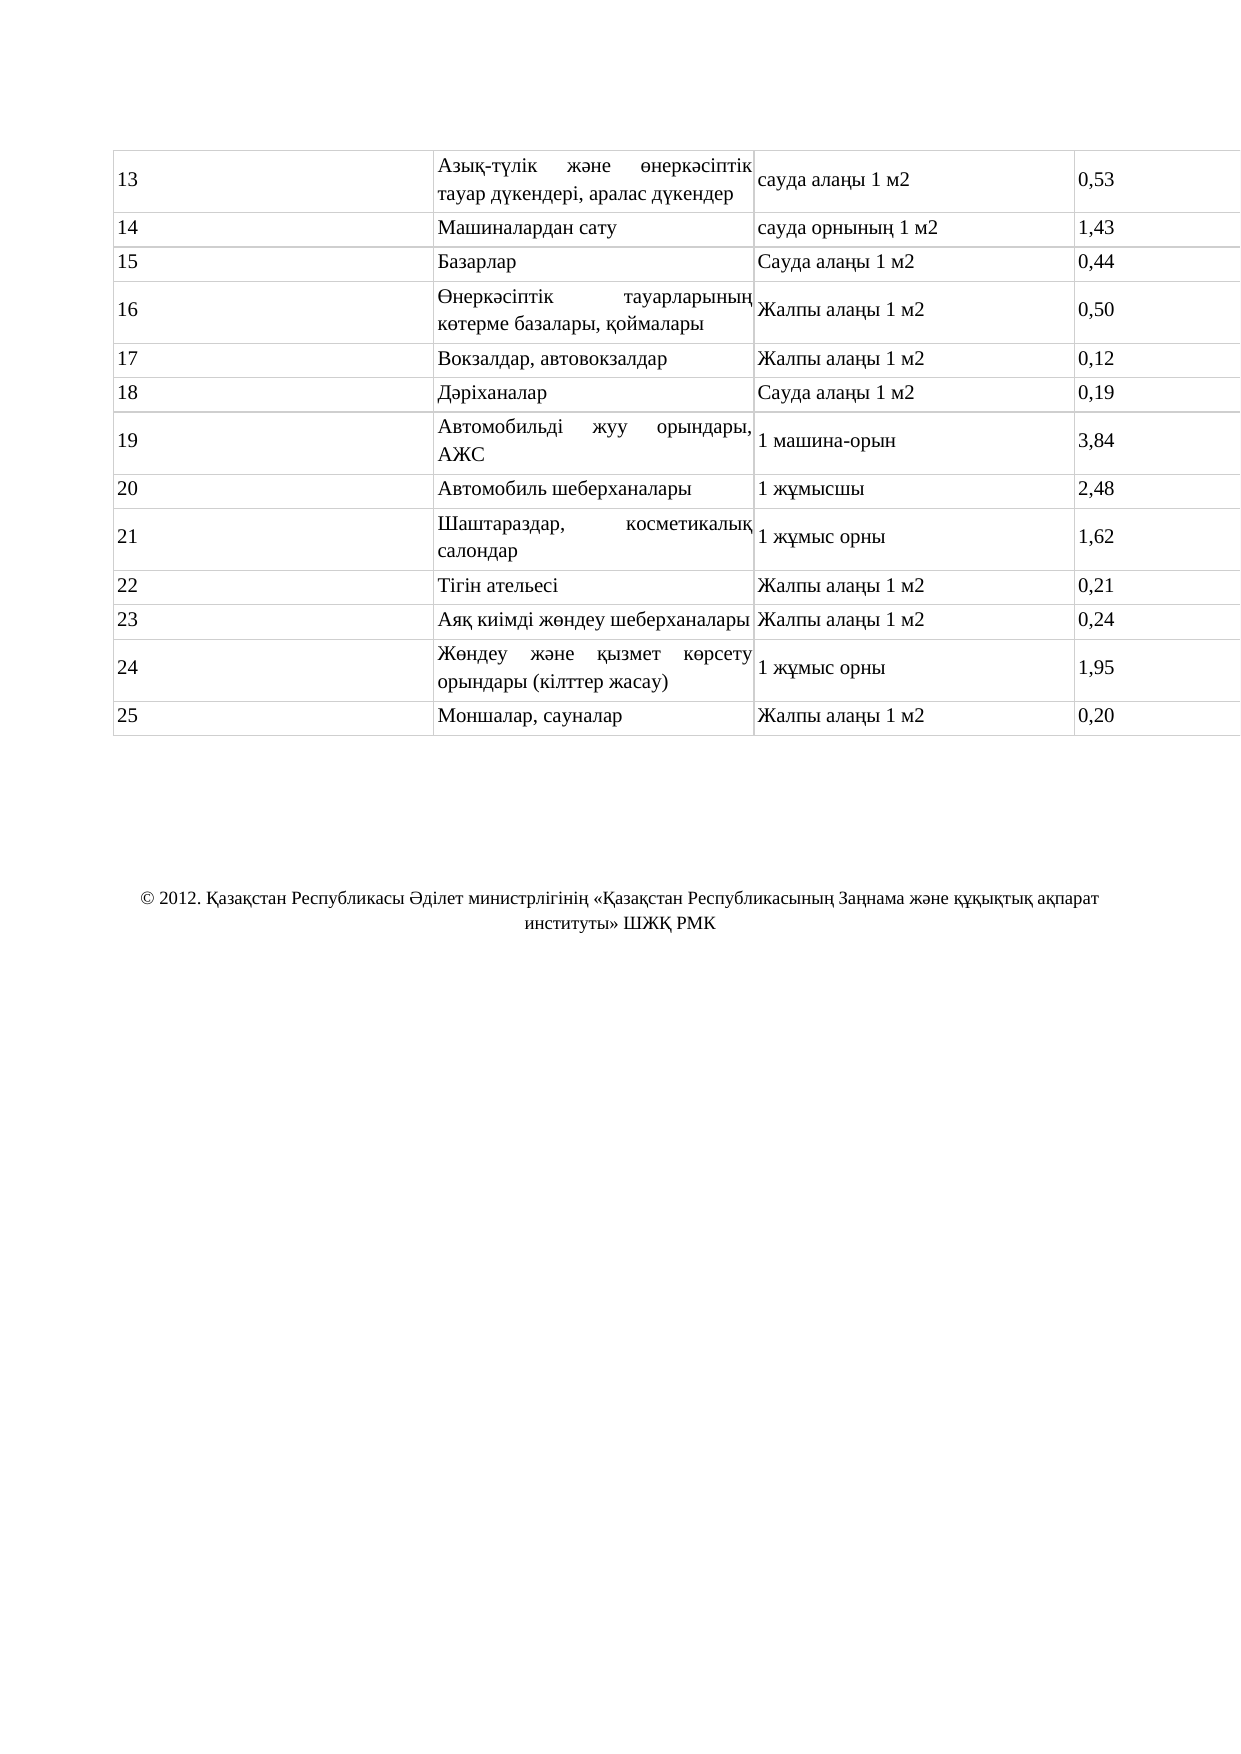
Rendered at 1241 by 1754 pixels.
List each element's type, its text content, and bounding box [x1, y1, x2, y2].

table_cell Жөндеу және қызмет көрсету орындары (кілттер жасау) [434, 640, 753, 701]
table_cell Жалпы алаңы 1 м2 [755, 702, 1074, 735]
table_cell сауда алаңы 1 м2 [755, 151, 1074, 212]
table_cell 1 машина-орын [755, 413, 1074, 473]
table_cell Машиналардан сату [434, 213, 753, 246]
table_cell 1 жұмыс орны [755, 509, 1074, 570]
table_cell 22 [114, 571, 433, 604]
table_cell 14 [114, 213, 433, 246]
table_cell Жалпы алаңы 1 м2 [755, 344, 1074, 377]
table_cell Базарлар [434, 248, 753, 281]
table_cell Жалпы алаңы 1 м2 [755, 571, 1074, 604]
table_cell 0,20 [1075, 702, 1240, 735]
table_cell Азық-түлік және өнеркәсіптік тауар дүкендері, аралас дүкендер [434, 151, 753, 212]
table_cell Сауда алаңы 1 м2 [755, 248, 1074, 281]
table_cell 1,62 [1075, 509, 1240, 570]
table_cell Шаштараздар, косметикалық салондар [434, 509, 753, 570]
table_cell сауда орнының 1 м2 [755, 213, 1074, 246]
table_cell 25 [114, 702, 433, 735]
table_cell Жалпы алаңы 1 м2 [755, 605, 1074, 638]
table_cell 16 [114, 282, 433, 343]
table_cell 19 [114, 413, 433, 473]
table_cell 20 [114, 475, 433, 508]
table_cell 18 [114, 378, 433, 411]
table_cell 1 жұмысшы [755, 475, 1074, 508]
table_cell 1,43 [1075, 213, 1240, 246]
table_cell 0,21 [1075, 571, 1240, 604]
table_cell 2,48 [1075, 475, 1240, 508]
table_cell 0,19 [1075, 378, 1240, 411]
table_cell Сауда алаңы 1 м2 [755, 378, 1074, 411]
table_cell Жалпы алаңы 1 м2 [755, 282, 1074, 343]
table_cell 17 [114, 344, 433, 377]
table_cell 21 [114, 509, 433, 570]
table_cell 0,50 [1075, 282, 1240, 343]
text © 2012. Қазақстан Республикасы Әділет министрлігінің «Қазақстан Республикасының Заңнама және құқықтық ақпарат институты» ШЖҚ РМК [112, 887, 1128, 933]
table_cell 3,84 [1075, 413, 1240, 473]
table_cell Вокзалдар, автовокзалдар [434, 344, 753, 377]
table_cell Дәріханалар [434, 378, 753, 411]
table_cell 13 [114, 151, 433, 212]
table_cell 24 [114, 640, 433, 701]
table_cell 23 [114, 605, 433, 638]
table_cell Тігін ательесі [434, 571, 753, 604]
table_cell 0,24 [1075, 605, 1240, 638]
table_cell 0,44 [1075, 248, 1240, 281]
table_cell 1,95 [1075, 640, 1240, 701]
table_cell 0,12 [1075, 344, 1240, 377]
table_cell Аяқ киімді жөндеу шеберханалары [434, 605, 753, 638]
table_cell 15 [114, 248, 433, 281]
table_cell Моншалар, сауналар [434, 702, 753, 735]
table_cell Өнеркәсіптік тауарларының көтерме базалары, қоймалары [434, 282, 753, 343]
table_cell 0,53 [1075, 151, 1240, 212]
table_cell Автомобильді жуу орындары, АЖС [434, 413, 753, 473]
table_cell 1 жұмыс орны [755, 640, 1074, 701]
table_cell Автомобиль шеберханалары [434, 475, 753, 508]
